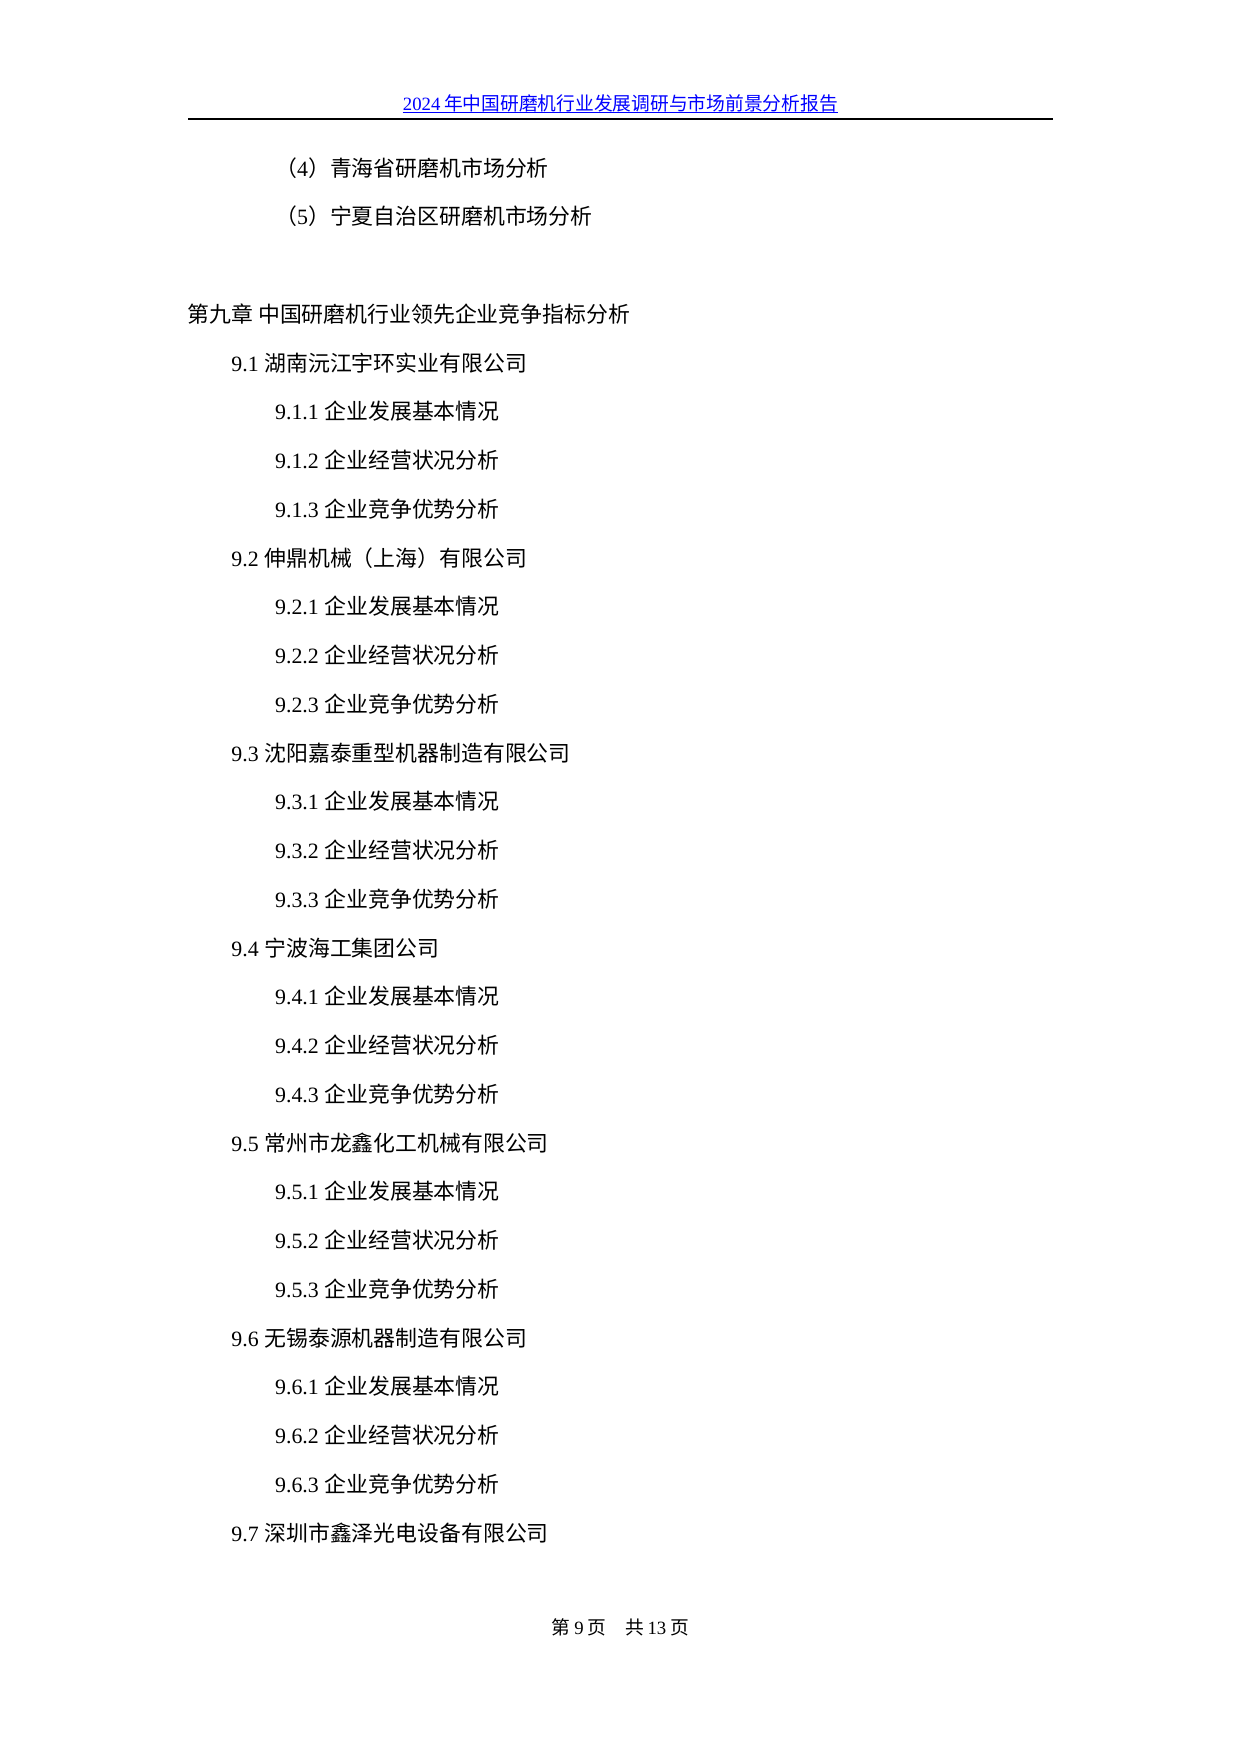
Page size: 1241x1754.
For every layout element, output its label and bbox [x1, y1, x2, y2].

text [187, 150, 1053, 1548]
